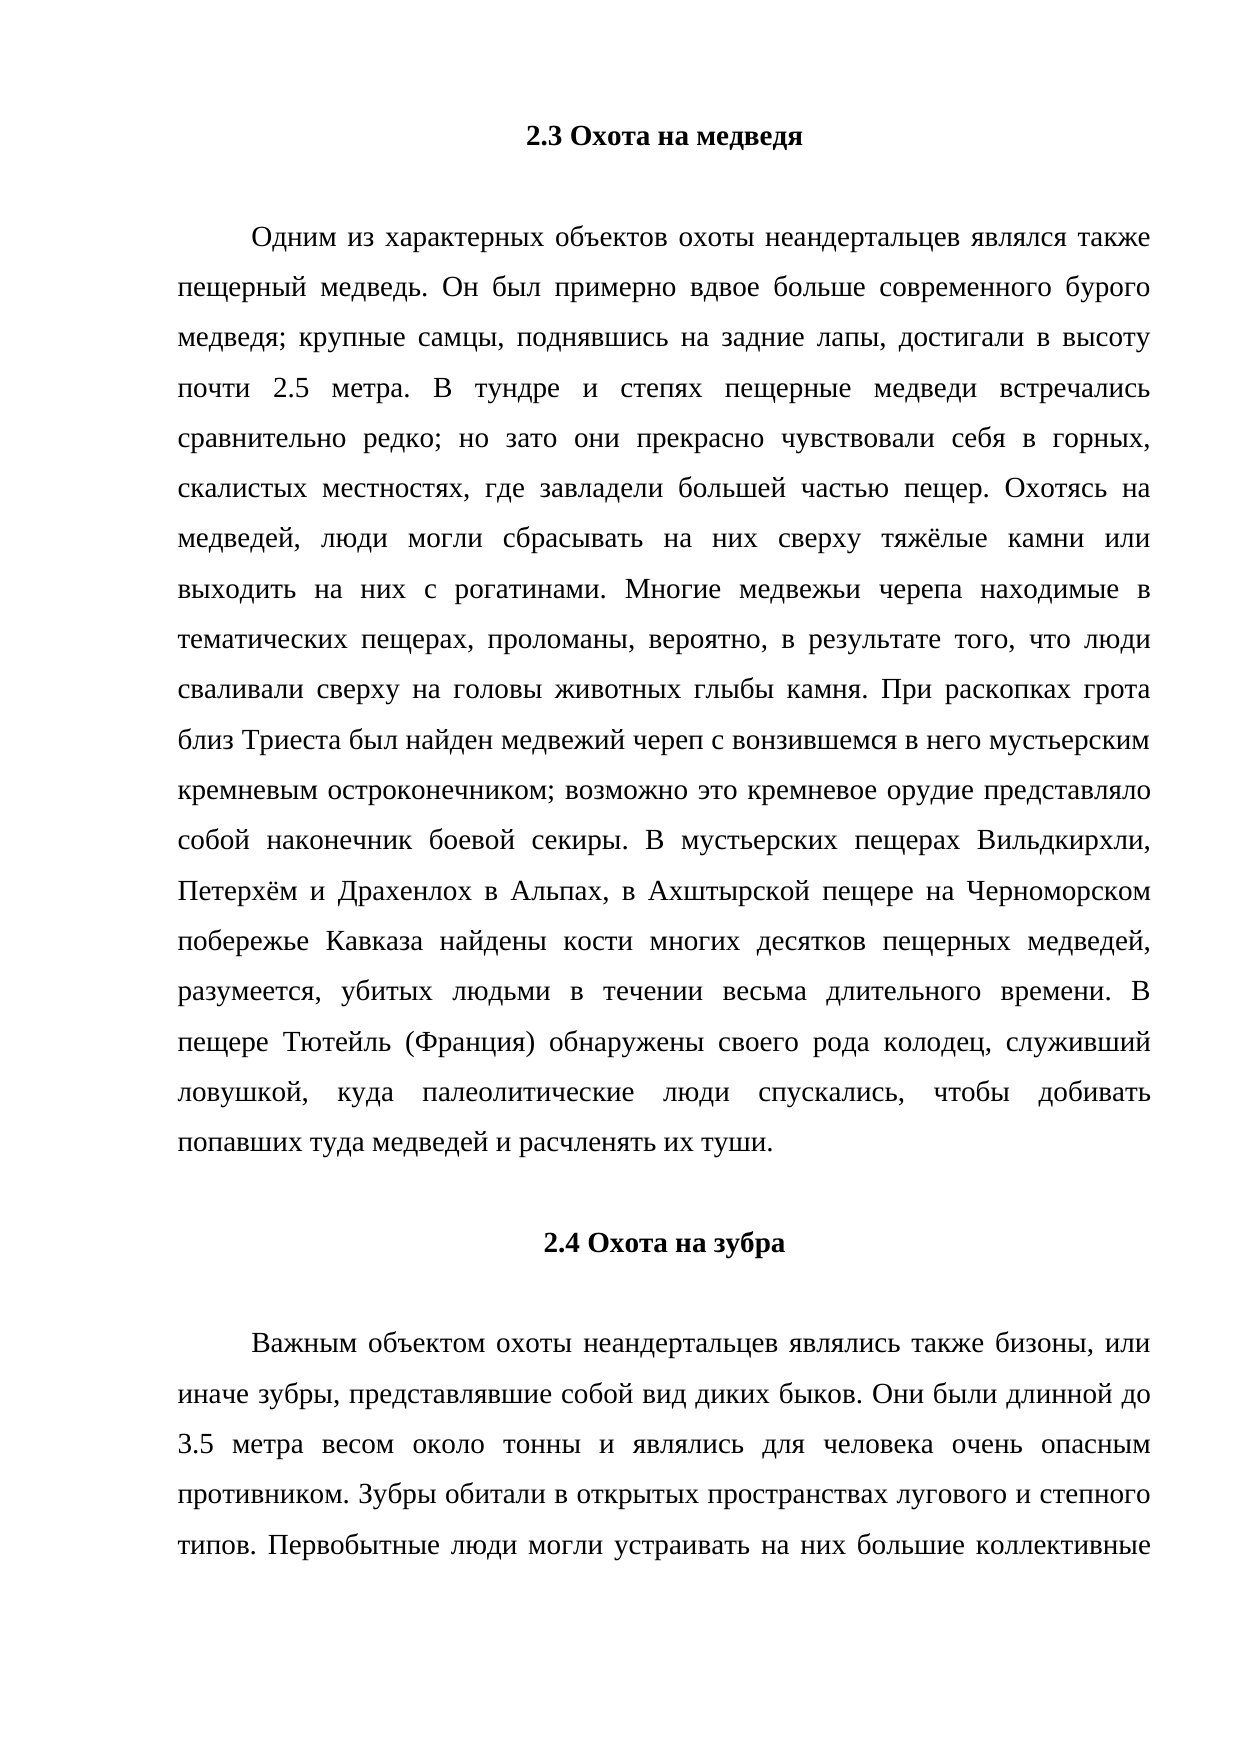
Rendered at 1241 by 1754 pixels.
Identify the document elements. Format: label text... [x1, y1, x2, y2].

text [177, 1326, 1152, 1560]
text 2.3 Охота на медведя [177, 118, 1152, 152]
text Одним из характерных объектов охоты неандертальцев являлся также пещерный медведь. Он был примерно вдвое больше современного бурого медведя; крупные самцы, поднявшись на задние лапы, достигали в высоту почти 2.5 метра. В тундре и степях пещерные медведи встречались сравнительно редко; но зато они прекрасно чувствовали себя в горных, скалистых местностях, где завладели большей частью пещер. Охотясь на медведей, люди могли сбрасывать на них сверху тяжёлые камни или выходить на них с рогатинами. Многие медвежьи черепа находимые в тематических пещерах, проломаны, вероятно, в результате того, что люди сваливали сверху на головы животных глыбы камня. При раскопках грота близ Триеста был найден медвежий череп с вонзившемся в него мустьерским кремневым остроконечником; возможно это кремневое орудие представляло собой наконечник боевой секиры. В мустьерских пещерах Вильдкирхли, Петерхём и Драхенлох в Альпах, в Ахштырской пещере на Черноморском побережье Кавказа найдены кости многих десятков пещерных медведей, разумеется, убитых людьми в течении весьма длительного времени. В пещере Тютейль (Франция) обнаружены своего рода колодец, служивший ловушкой, куда палеолитические люди спускались, чтобы добивать попавших туда медведей и расчленять их туши. [177, 219, 1152, 1158]
text 2.4 Охота на зубра [177, 1225, 1152, 1258]
